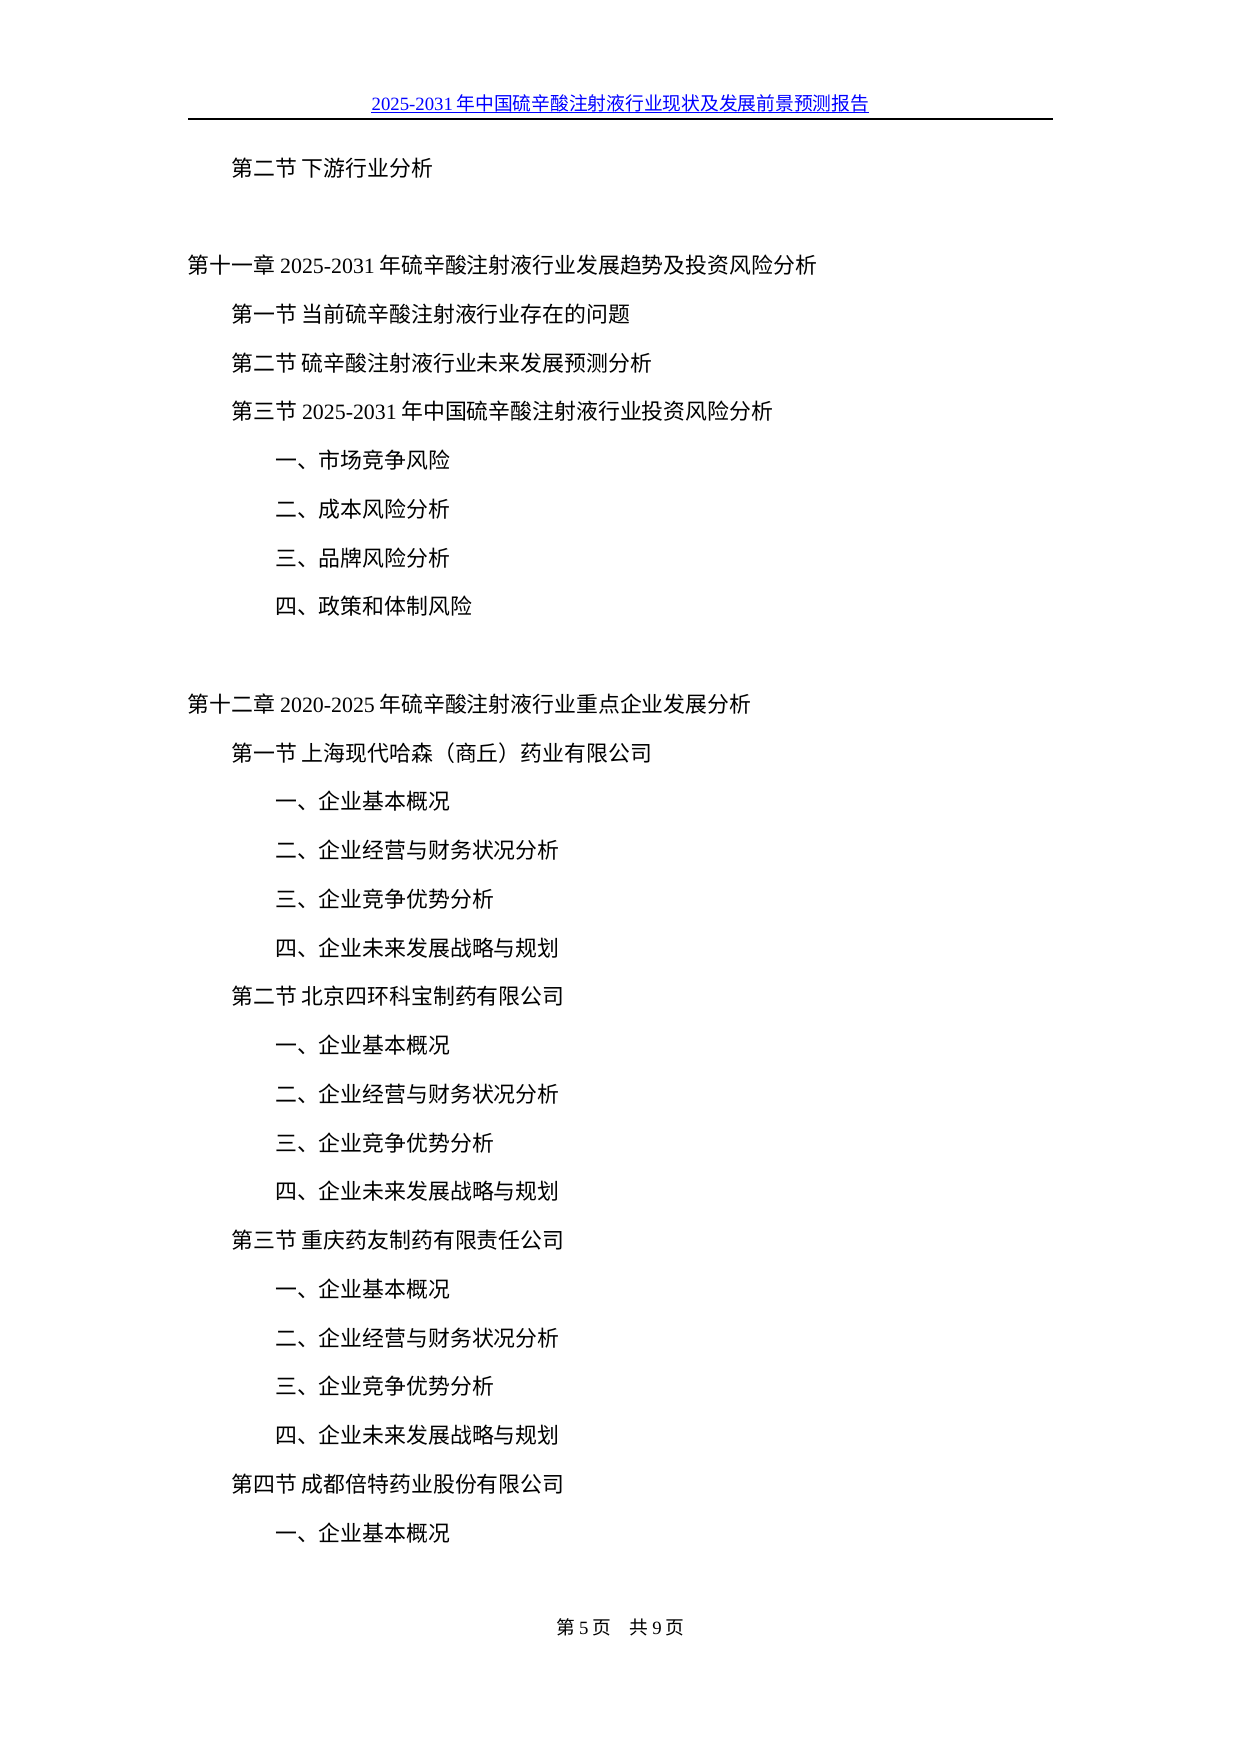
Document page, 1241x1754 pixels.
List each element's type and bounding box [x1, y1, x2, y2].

text [187, 150, 1053, 1548]
